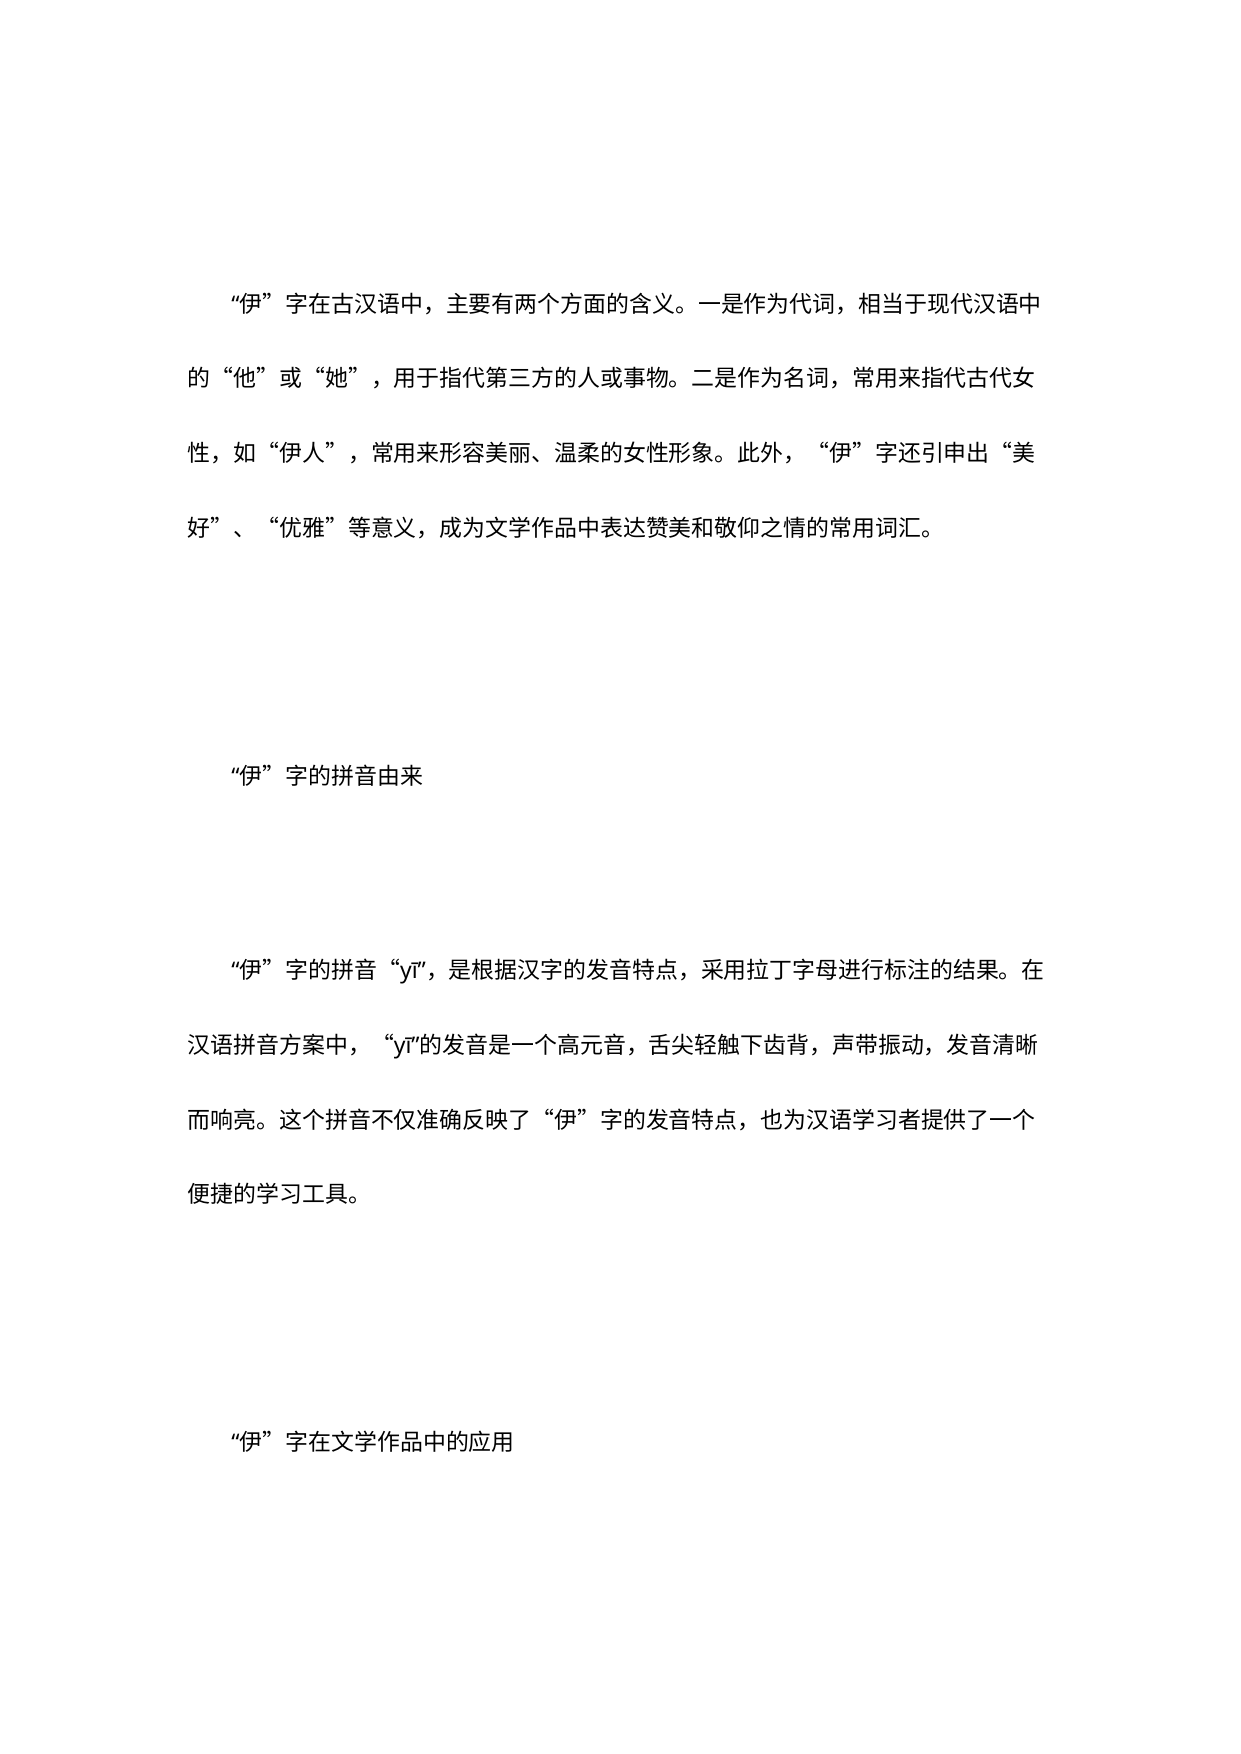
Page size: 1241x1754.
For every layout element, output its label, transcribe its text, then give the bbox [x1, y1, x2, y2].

text “伊”字在文学作品中的应用 [187, 1408, 1053, 1473]
text “伊”字在古汉语中，主要有两个方面的含义。一是作为代词，相当于现代汉语中的“他”或“她”，用于指代第三方的人或事物。二是作为名词，常用来指代古代女性，如“伊人”，常用来形容美丽、温柔的女性形象。此外，“伊”字还引申出“美好”、“优雅”等意义，成为文学作品中表达赞美和敬仰之情的常用词汇。 [187, 270, 1053, 559]
text “伊”字的拼音“yī”，是根据汉字的发音特点，采用拉丁字母进行标注的结果。在汉语拼音方案中，“yī”的发音是一个高元音，舌尖轻触下齿背，声带振动，发音清晰而响亮。这个拼音不仅准确反映了“伊”字的发音特点，也为汉语学习者提供了一个便捷的学习工具。 [187, 936, 1053, 1225]
text “伊”字的拼音由来 [187, 742, 1053, 807]
